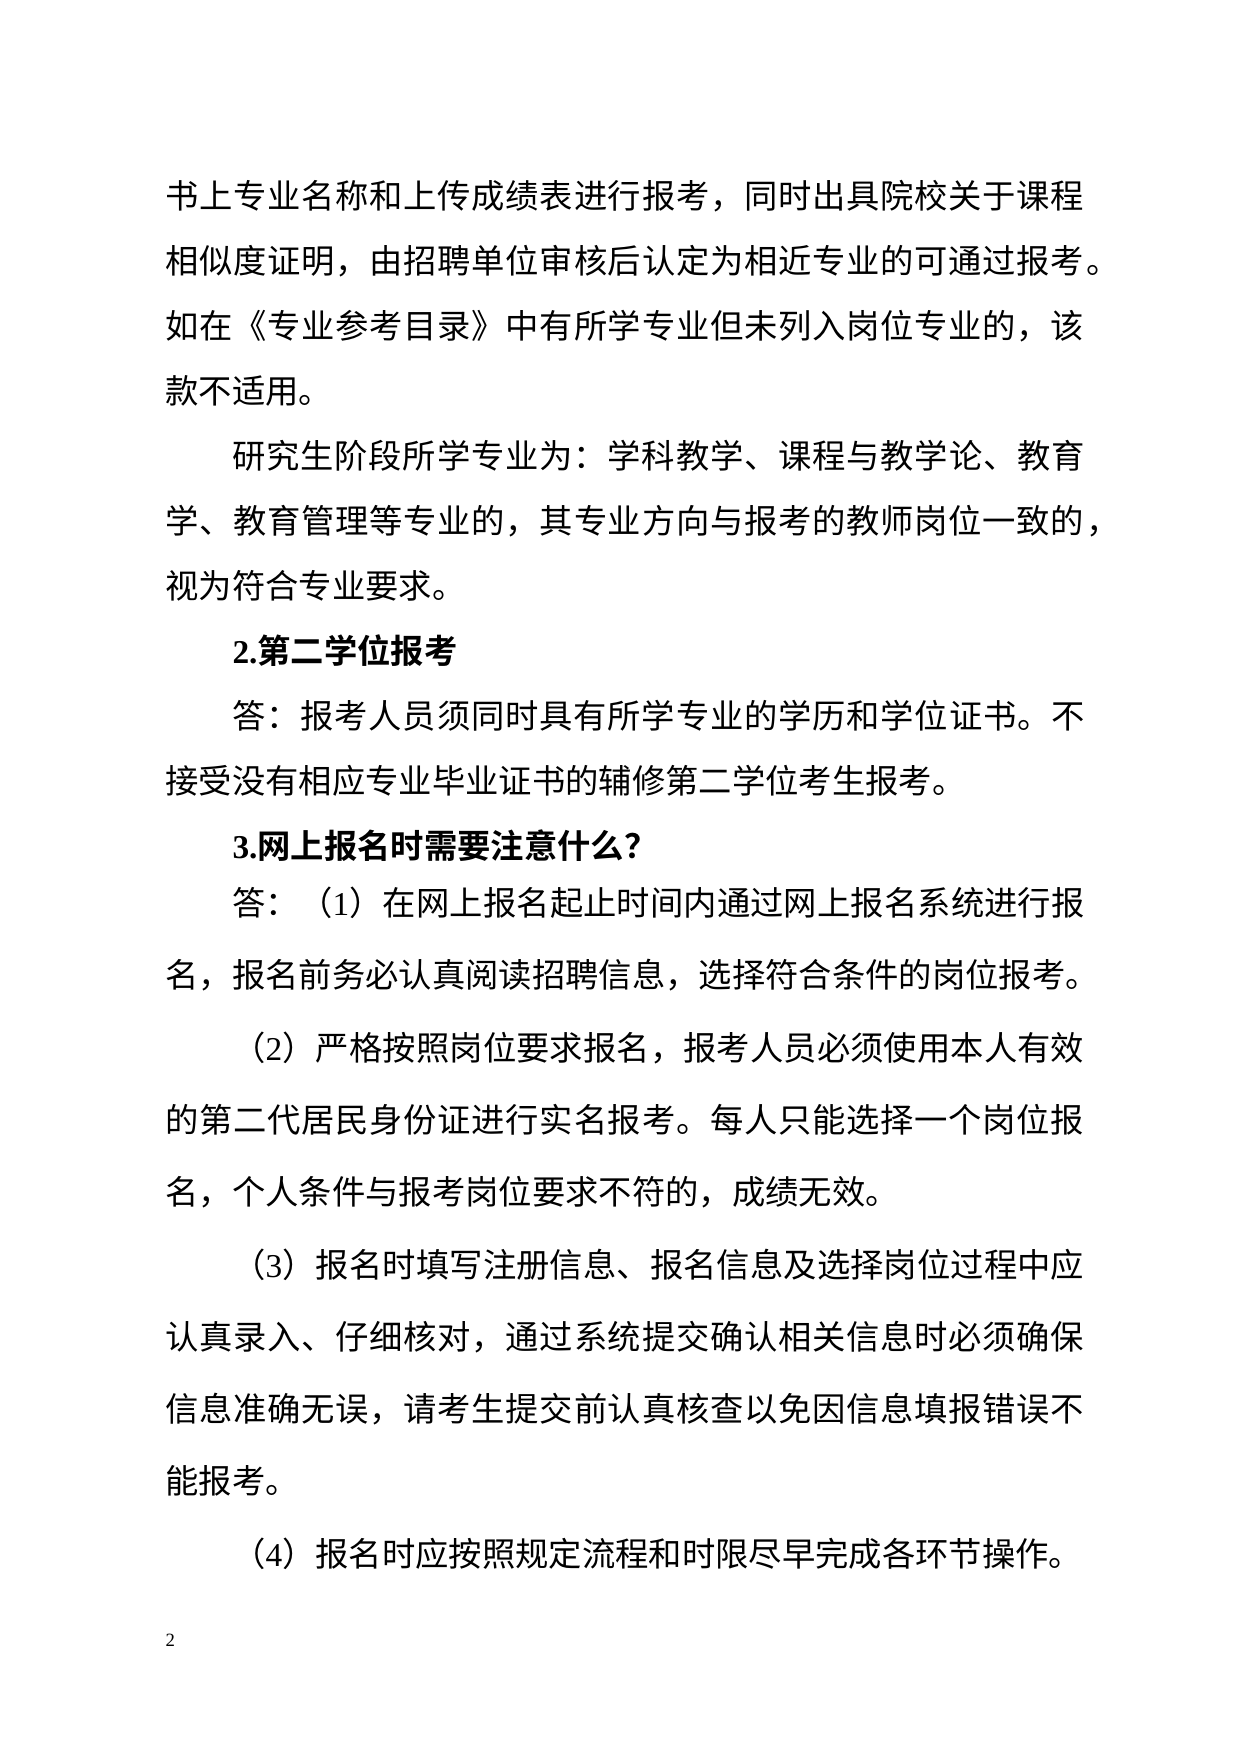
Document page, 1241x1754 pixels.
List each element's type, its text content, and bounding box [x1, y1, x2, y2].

text （2）严格按照岗位要求报名，报考人员必须使用本人有效的第二代居民身份证进行实名报考。每人只能选择一个岗位报名，个人条件与报考岗位要求不符的，成绩无效。 [165, 1022, 1087, 1214]
text （3）报名时填写注册信息、报名信息及选择岗位过程中应认真录入、仔细核对，通过系统提交确认相关信息时必须确保信息准确无误，请考生提交前认真核查以免因信息填报错误不能报考。 [165, 1238, 1087, 1503]
text 3.网上报名时需要注意什么？ [165, 812, 1087, 877]
text 2.第二学位报考 [165, 617, 1087, 682]
text 答：报考人员须同时具有所学专业的学历和学位证书。不接受没有相应专业毕业证书的辅修第二学位考生报考。 [165, 682, 1087, 812]
text 答：（1）在网上报名起止时间内通过网上报名系统进行报名，报名前务必认真阅读招聘信息，选择符合条件的岗位报考。 [165, 877, 1087, 997]
text 研究生阶段所学专业为：学科教学、课程与教学论、教育学、教育管理等专业的，其专业方向与报考的教师岗位一致的，视为符合专业要求。 [165, 422, 1087, 617]
text （4）报名时应按照规定流程和时限尽早完成各环节操作。 [165, 1528, 1087, 1576]
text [165, 162, 1087, 422]
